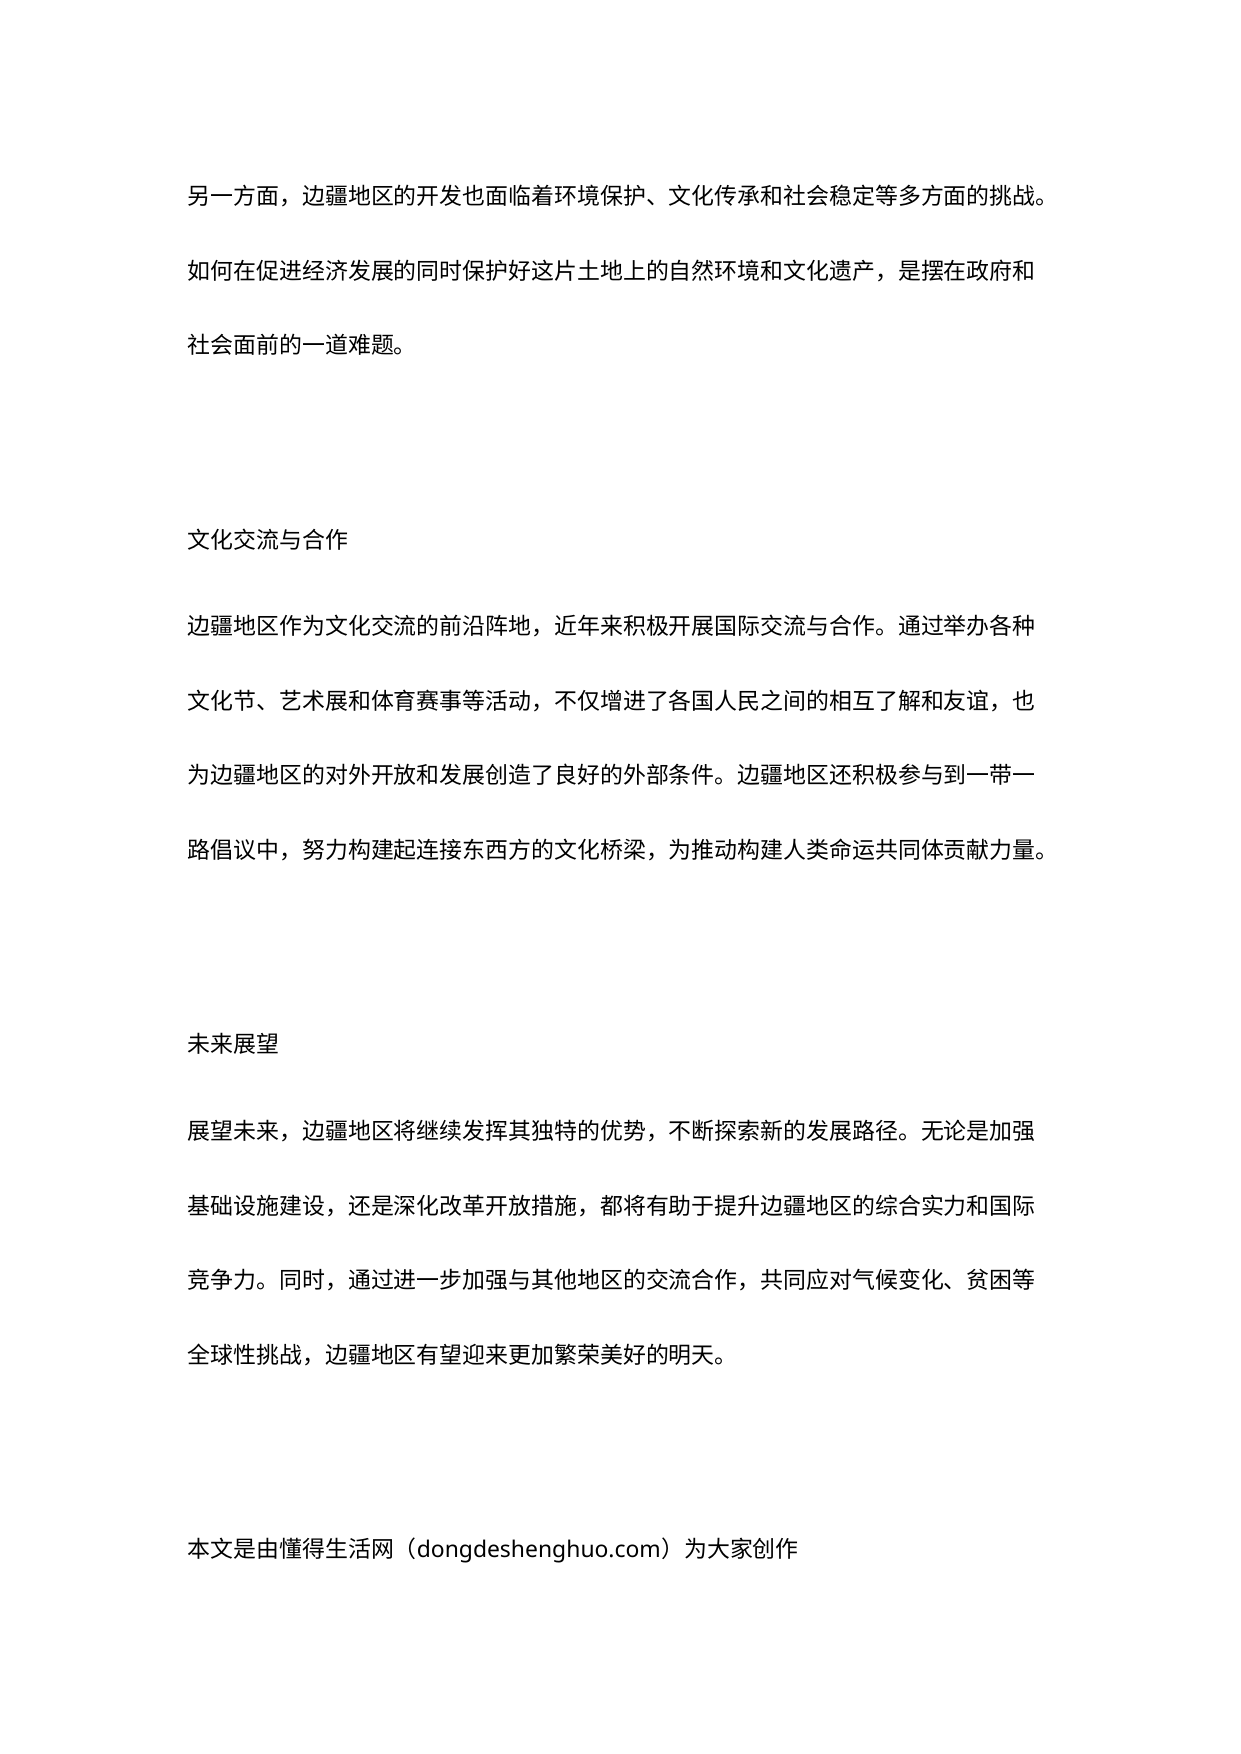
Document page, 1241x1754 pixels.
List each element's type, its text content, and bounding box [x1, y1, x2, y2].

text 本文是由懂得生活网（dongdeshenghuo.com）为大家创作 [187, 1515, 1053, 1580]
text 文化交流与合作 [187, 506, 1053, 571]
text 展望未来，边疆地区将继续发挥其独特的优势，不断探索新的发展路径。无论是加强基础设施建设，还是深化改革开放措施，都将有助于提升边疆地区的综合实力和国际竞争力。同时，通过进一步加强与其他地区的交流合作，共同应对气候变化、贫困等全球性挑战，边疆地区有望迎来更加繁荣美好的明天。 [187, 1097, 1053, 1386]
text 边疆地区作为文化交流的前沿阵地，近年来积极开展国际交流与合作。通过举办各种文化节、艺术展和体育赛事等活动，不仅增进了各国人民之间的相互了解和友谊，也为边疆地区的对外开放和发展创造了良好的外部条件。边疆地区还积极参与到一带一路倡议中，努力构建起连接东西方的文化桥梁，为推动构建人类命运共同体贡献力量。 [187, 592, 1053, 881]
text 未来展望 [187, 1011, 1053, 1076]
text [187, 162, 1053, 376]
